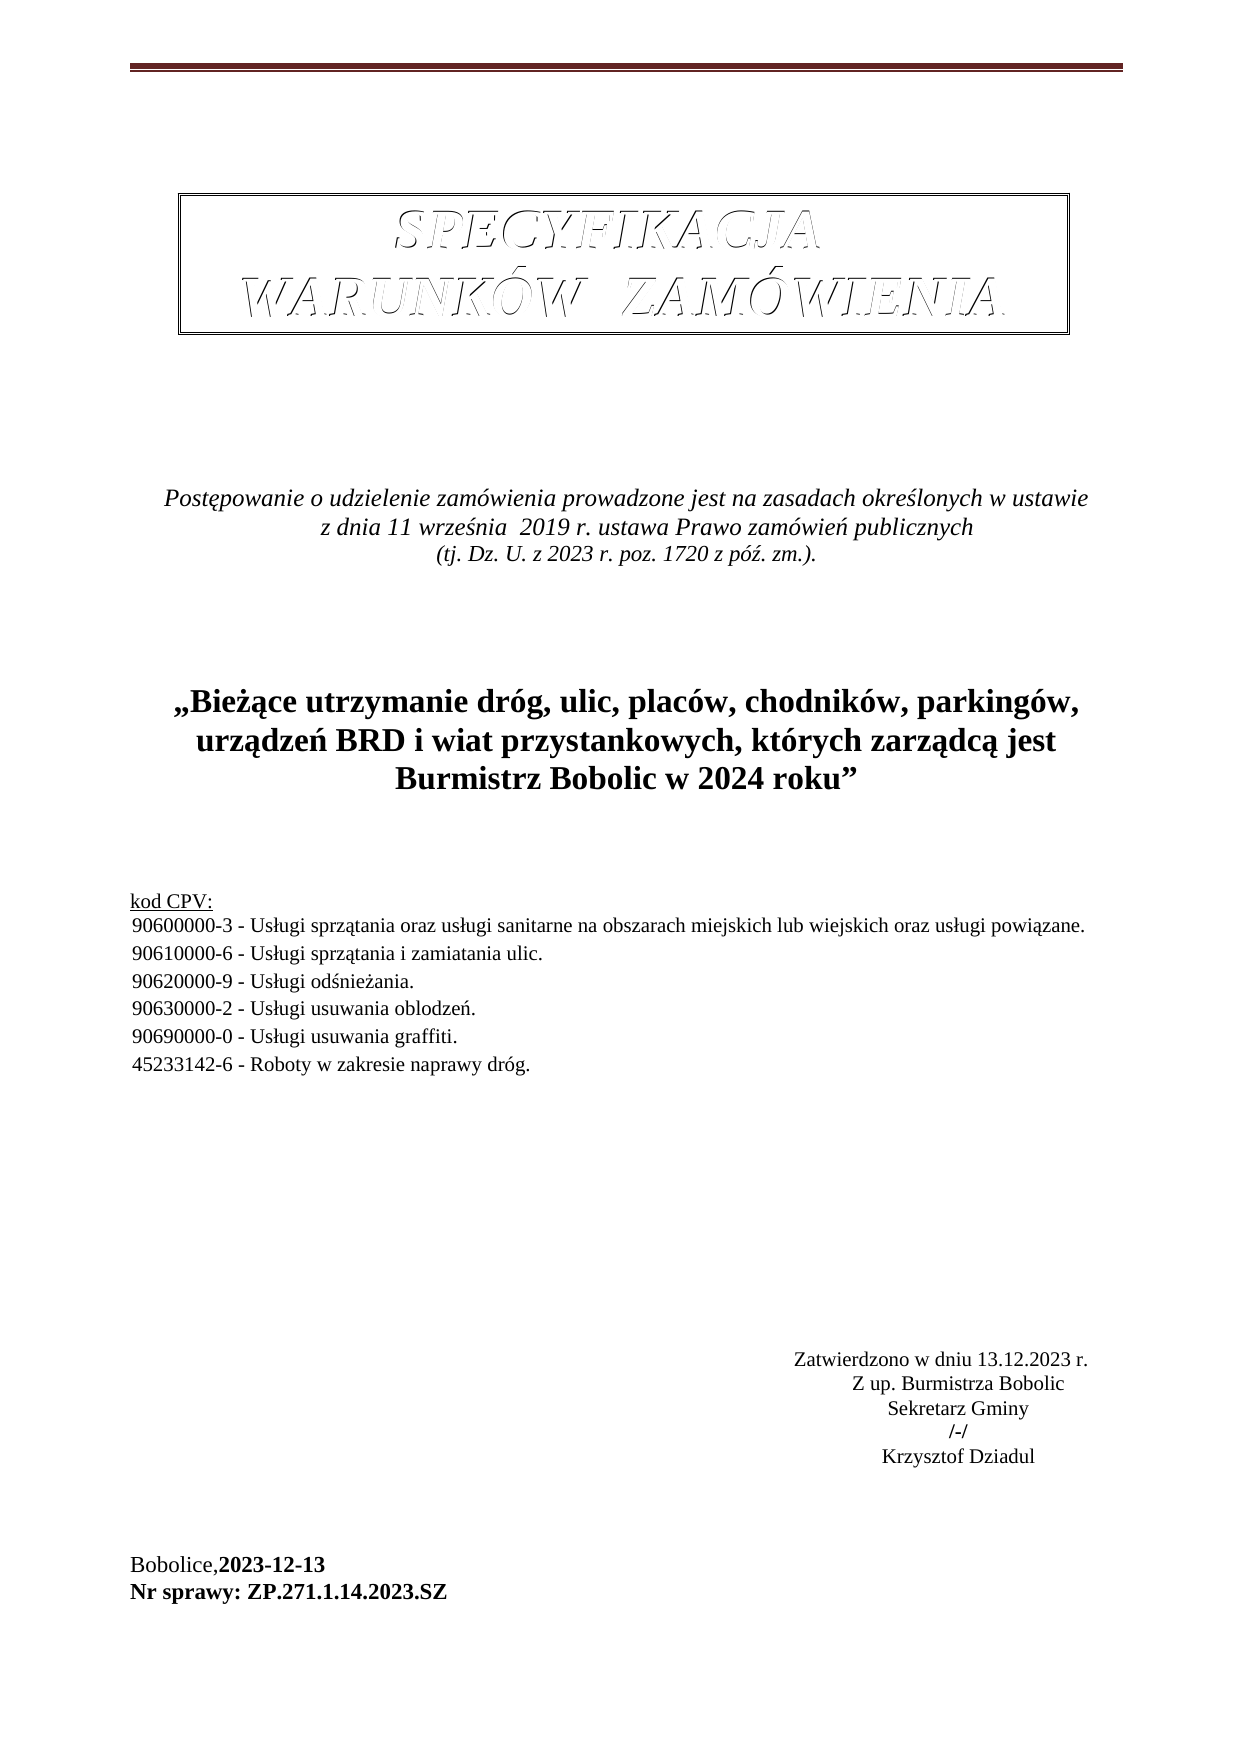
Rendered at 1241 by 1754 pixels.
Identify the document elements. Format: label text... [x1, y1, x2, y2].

text Bobolice,2023-12-13 [130, 1551, 1123, 1578]
text Nr sprawy: ZP.271.1.14.2023.SZ [130, 1578, 1123, 1604]
text Sekretarz Gminy [794, 1395, 1123, 1419]
subtitle SPECYFIKACJA [181, 196, 1067, 259]
text „Bieżące utrzymanie dróg, ulic, placów, chodników, parkingów, urządzeń BRD i wiat przystankowych, których zarządcą jest Burmistrz Bobolic w 2024 roku” [130, 682, 1123, 797]
text Krzysztof Dziadul [794, 1443, 1123, 1468]
table_header 90600000-3 - Usługi sprzątania oraz usługi sanitarne na obszarach miejskich lub wiejskich oraz usługi powiązane. 90610000-6 - Usługi sprzątania i zamiatania ulic. 90620000-9 - Usługi odśnieżania. 90630000-2 - Usługi usuwania oblodzeń. 90690000-0 - Usługi usuwania graffiti. 45233142-6 - Roboty w zakresie naprawy dróg. [132, 914, 1163, 1162]
text Zatwierdzono w dniu 13.12.2023 r. [794, 1347, 1123, 1371]
text kod CPV: [130, 889, 1123, 913]
text /-/ [794, 1419, 1123, 1443]
text (tj. Dz. U. z 2023 r. poz. 1720 z póź. zm.). [130, 540, 1123, 567]
text Z up. Burmistrza Bobolic [794, 1371, 1123, 1395]
subtitle WARUNKÓW ZAMÓWIENIA [181, 259, 1067, 332]
text Postępowanie o udzielenie zamówienia prowadzone jest na zasadach określonych w ustawie z dnia 11 września 2019 r. ustawa Prawo zamówień publicznych [130, 483, 1123, 540]
